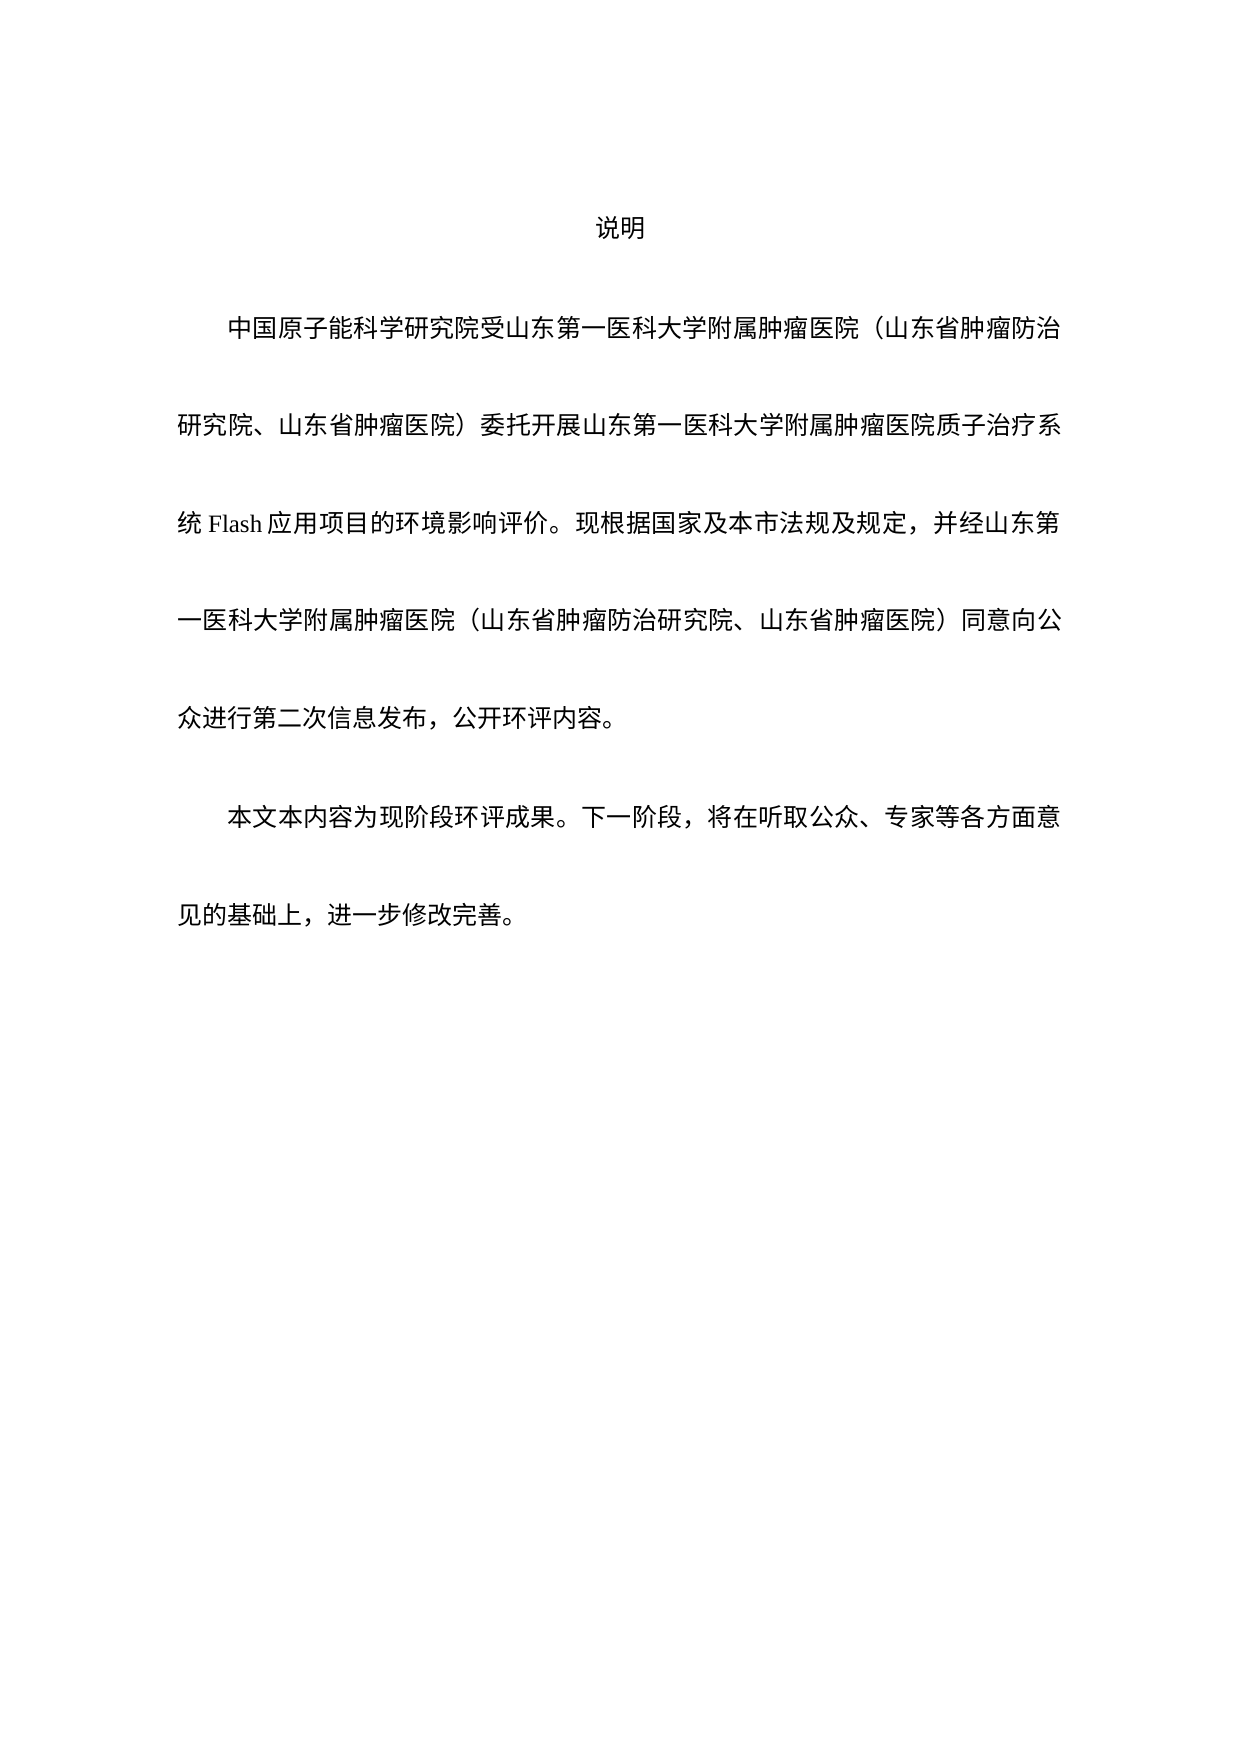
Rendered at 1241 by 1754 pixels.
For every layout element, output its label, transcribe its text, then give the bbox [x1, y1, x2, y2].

text 本文本内容为现阶段环评成果。下一阶段，将在听取公众、专家等各方面意见的基础上，进一步修改完善。 [177, 783, 1063, 946]
text 说明 [177, 194, 1063, 259]
text 中国原子能科学研究院受山东第一医科大学附属肿瘤医院（山东省肿瘤防治研究院、山东省肿瘤医院）委托开展山东第一医科大学附属肿瘤医院质子治疗系统Flash应用项目的环境影响评价。现根据国家及本市法规及规定，并经山东第一医科大学附属肿瘤医院（山东省肿瘤防治研究院、山东省肿瘤医院）同意向公众进行第二次信息发布，公开环评内容。 [177, 294, 1063, 749]
